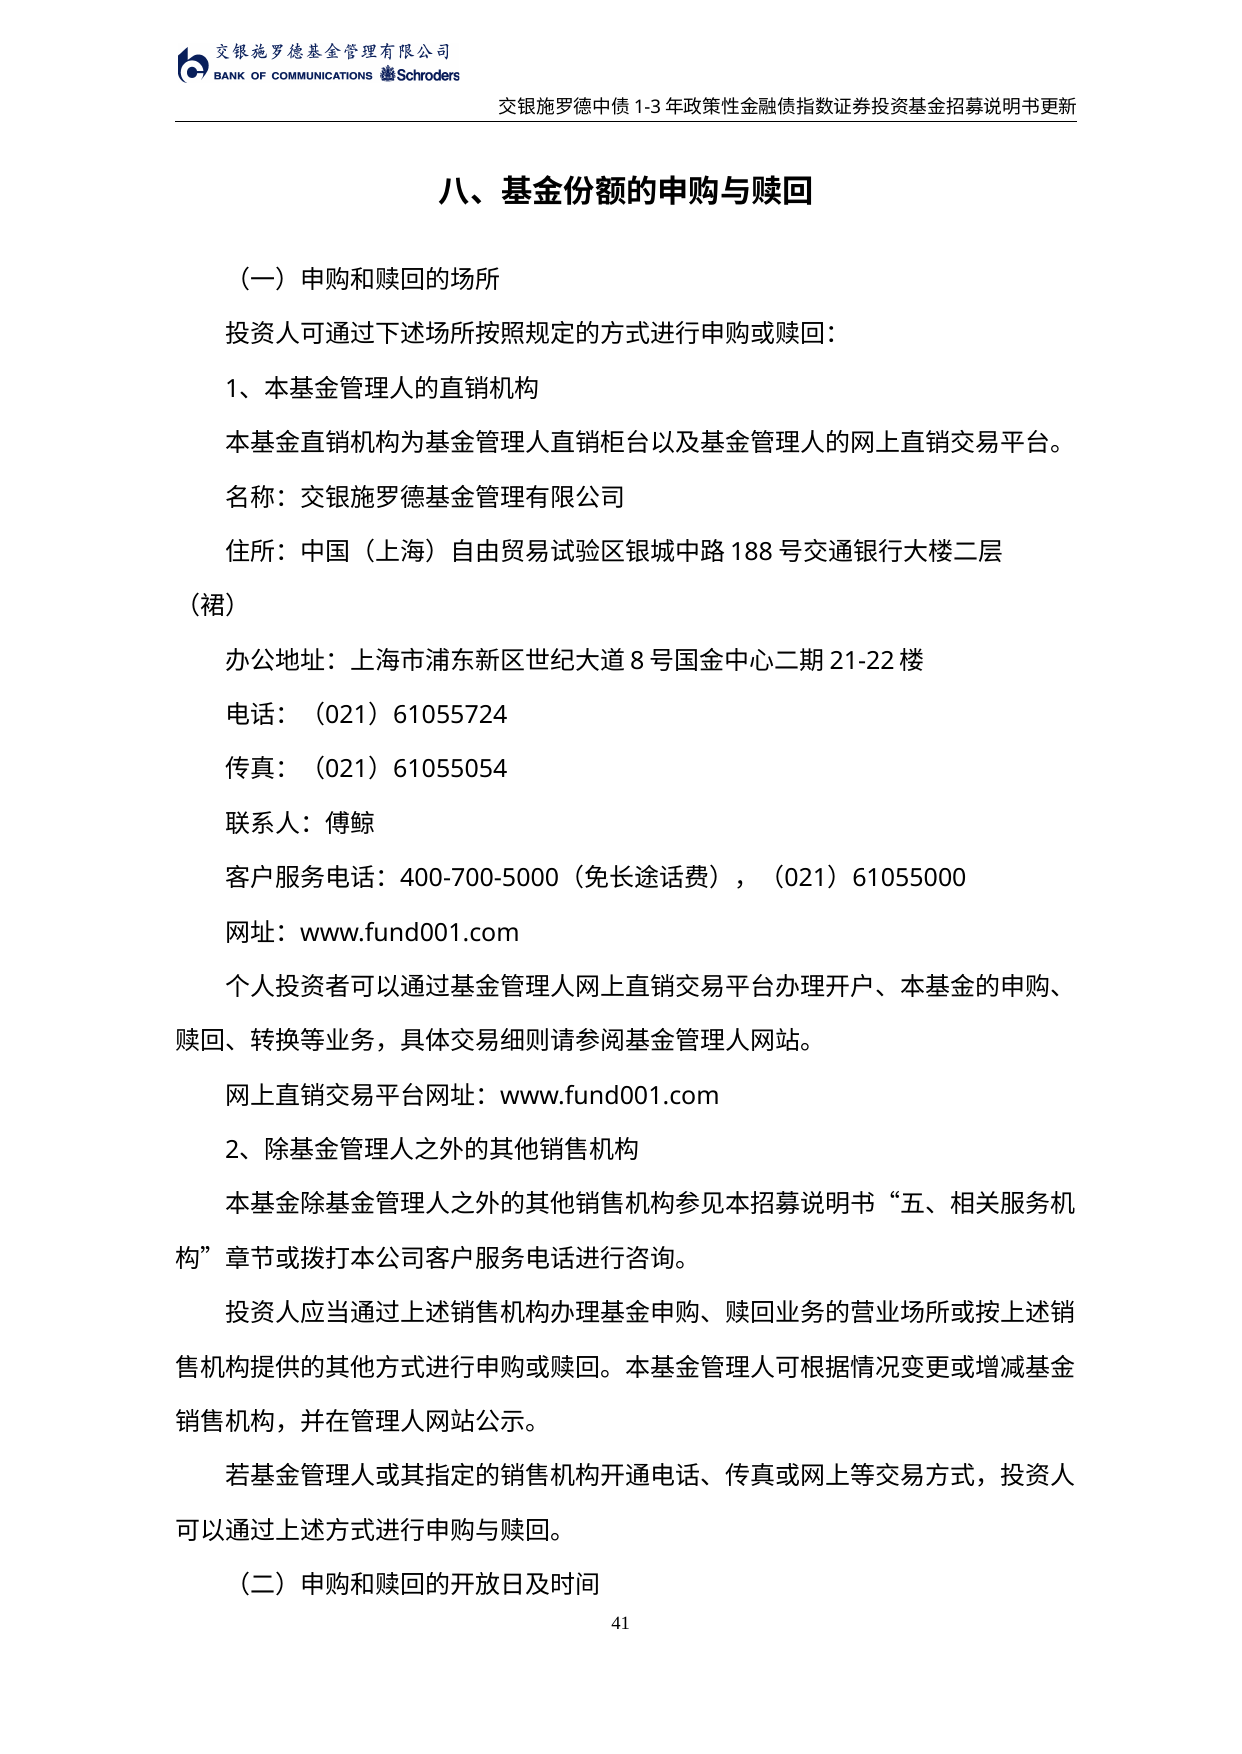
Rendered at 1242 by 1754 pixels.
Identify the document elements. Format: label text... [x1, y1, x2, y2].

text 2、除基金管理人之外的其他销售机构 [175, 1129, 1077, 1166]
text （一）申购和赎回的场所 [175, 259, 1077, 296]
text 名称：交银施罗德基金管理有限公司 [175, 477, 1077, 513]
text 住所：中国（上海）自由贸易试验区银城中路188号交通银行大楼二层（裙） [175, 531, 1077, 622]
text 本基金除基金管理人之外的其他销售机构参见本招募说明书“五、相关服务机构”章节或拨打本公司客户服务电话进行咨询。 [175, 1184, 1077, 1274]
picture [178, 43, 460, 83]
text 投资人可通过下述场所按照规定的方式进行申购或赎回： [175, 314, 1077, 350]
text 联系人：傅鲸 [175, 803, 1077, 839]
text 电话：（021）61055724 [175, 694, 1077, 731]
text 个人投资者可以通过基金管理人网上直销交易平台办理开户、本基金的申购、赎回、转换等业务，具体交易细则请参阅基金管理人网站。 [175, 966, 1077, 1057]
text 传真：（021）61055054 [175, 749, 1077, 785]
text 网上直销交易平台网址：www.fund001.com [175, 1075, 1077, 1111]
text 办公地址：上海市浦东新区世纪大道8号国金中心二期21-22楼 [175, 640, 1077, 676]
subtitle 八、基金份额的申购与赎回 [175, 167, 1077, 212]
text 客户服务电话：400-700-5000（免长途话费），（021）61055000 [175, 858, 1077, 894]
text 1、本基金管理人的直销机构 [175, 368, 1077, 404]
text 网址：www.fund001.com [175, 912, 1077, 948]
text 本基金直销机构为基金管理人直销柜台以及基金管理人的网上直销交易平台。 [175, 423, 1077, 459]
text 投资人应当通过上述销售机构办理基金申购、赎回业务的营业场所或按上述销售机构提供的其他方式进行申购或赎回。本基金管理人可根据情况变更或增减基金销售机构，并在管理人网站公示。 [175, 1293, 1077, 1438]
text （二）申购和赎回的开放日及时间 [175, 1564, 1077, 1601]
text 若基金管理人或其指定的销售机构开通电话、传真或网上等交易方式，投资人可以通过上述方式进行申购与赎回。 [175, 1456, 1077, 1546]
